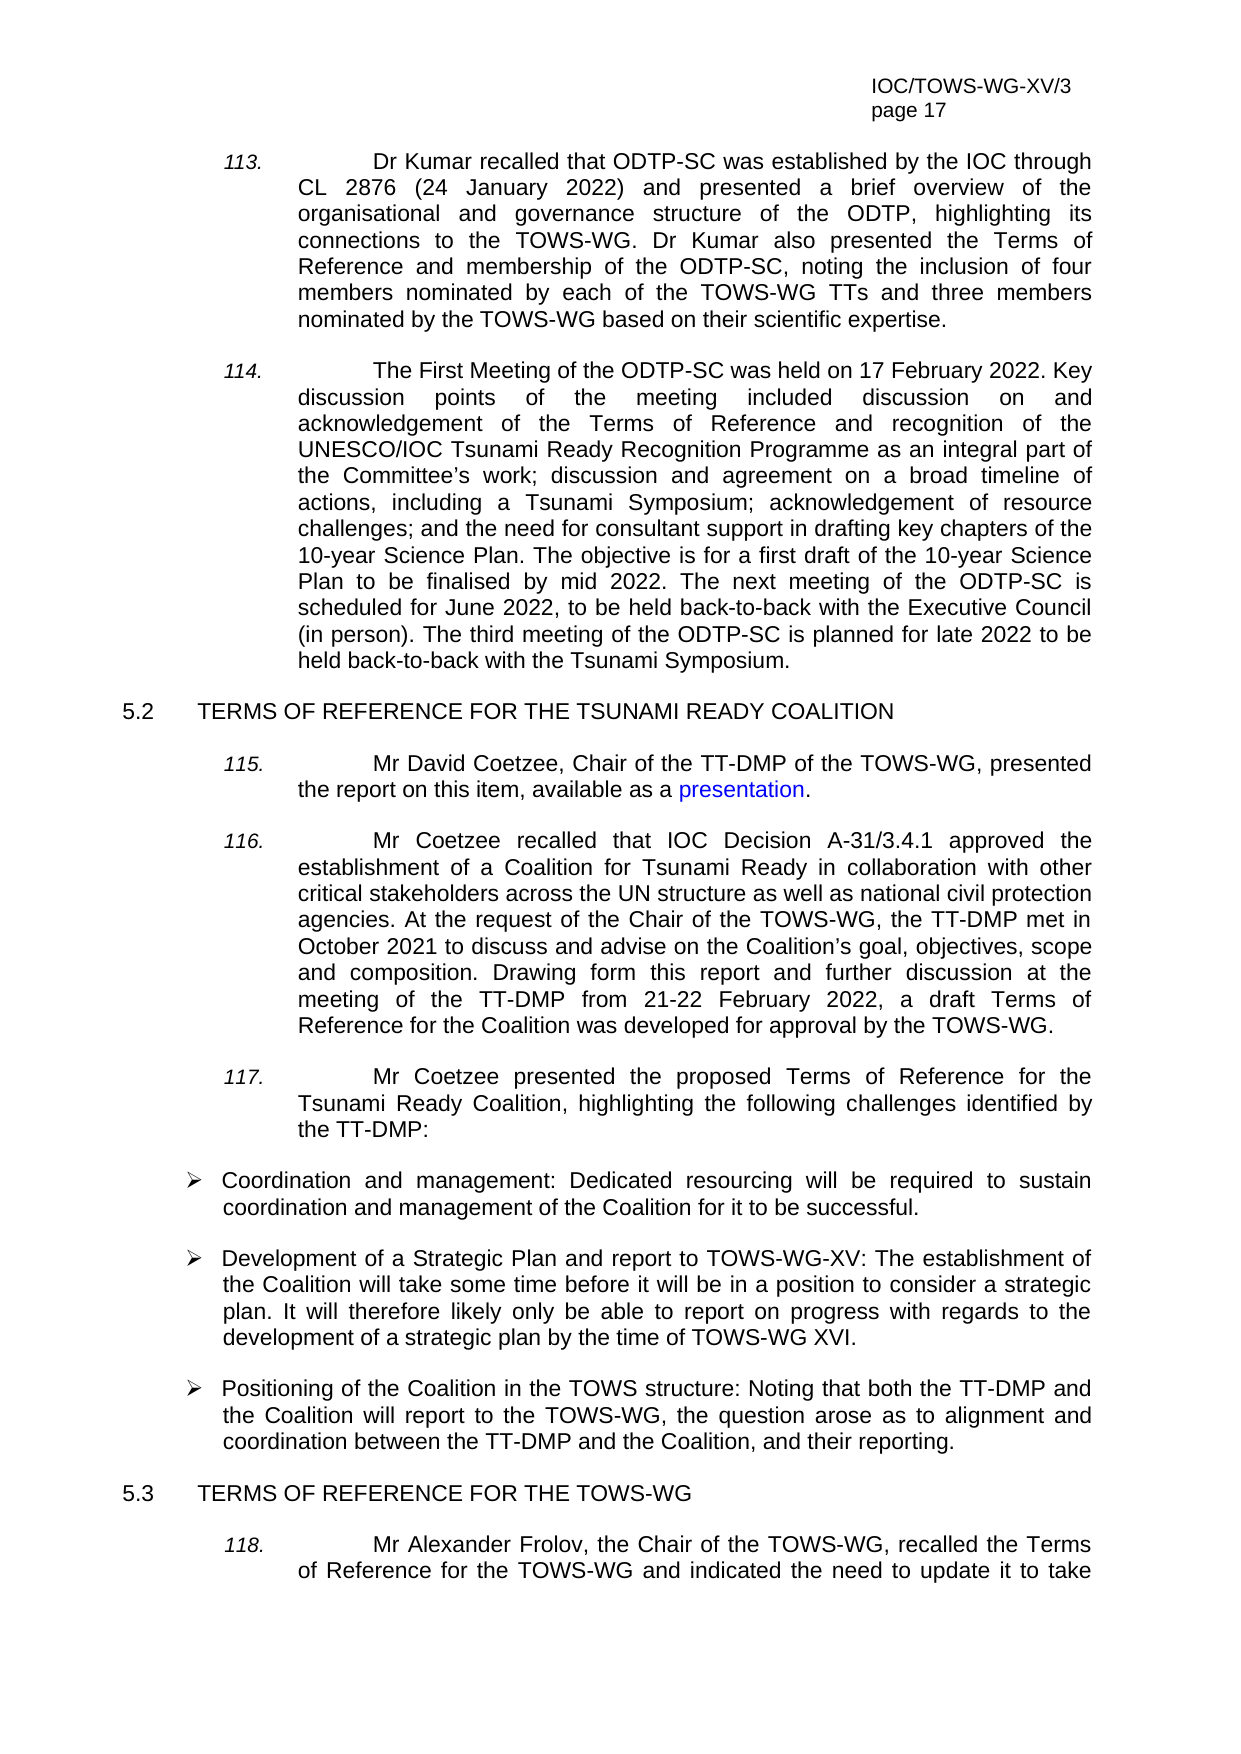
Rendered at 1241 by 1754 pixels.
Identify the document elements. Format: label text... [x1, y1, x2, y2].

list Mr David Coetzee, Chair of the TT-DMP of the TOWS-WG, presented the report on this item, available as a presentation. [224, 931, 1093, 984]
subtitle TERMS OF REFERENCE FOR THE TSUNAMI READY COALITION [122, 880, 1093, 906]
list Mr Coetzee recalled that IOC Decision A-31/3.4.1 approved the establishment of a Coalition for Tsunami Ready in collaboration with other critical stakeholders across the UN structure as well as national civil protection agencies. At the request of the Chair of the TOWS-WG, the TT-DMP met in October 2021 to discuss and advise on the Coalition’s goal, objectives, scope and composition. Drawing form this report and further discussion at the meeting of the TT-DMP from 21-22 February 2022, a draft Terms of Reference for the Coalition was developed for approval by the TOWS-WG. [224, 1009, 1093, 1220]
list Dr Srinivas Kumar Tummala (India), Chair of the Scientific Committee, presented the report on the progress of preparation of the Draft 10-year Science Plan, available as a presentation. [224, 225, 1093, 304]
list Mr Coetzee presented the proposed Terms of Reference for the Tsunami Ready Coalition, highlighting the following challenges identified by the TT-DMP: [224, 1245, 1093, 1324]
list Dr Kumar recalled that ODTP-SC was established by the IOC through CL 2876 (24 January 2022) and presented a brief overview of the organisational and governance structure of the ODTP, highlighting its connections to the TOWS-WG. Dr Kumar also presented the Terms of Reference and membership of the ODTP-SC, noting the inclusion of four members nominated by each of the TOWS-WG TTs and three members nominated by the TOWS-WG based on their scientific expertise. [224, 329, 1093, 514]
list The First Meeting of the ODTP-SC was held on 17 February 2022. Key discussion points of the meeting included discussion on and acknowledgement of the Terms of Reference and recognition of the UNESCO/IOC Tsunami Ready Recognition Programme as an integral part of the Committee’s work; discussion and agreement on a broad timeline of actions, including a Tsunami Symposium; acknowledgement of resource challenges; and the need for consultant support in drafting key chapters of the 10-year Science Plan. The objective is for a first draft of the 10-year Science Plan to be finalised by mid 2022. The next meeting of the ODTP-SC is scheduled for June 2022, to be held back-to-back with the Executive Council (in person). The third meeting of the ODTP-SC is planned for late 2022 to be held back-to-back with the Tsunami Symposium. [224, 539, 1093, 855]
subtitle REPORTS ON THE PROGRESS OF PREPARATION OF THE DRAFT 10-YEAR SCIENCE PLAN [122, 148, 1093, 200]
list Coordination and management: Dedicated resourcing will be required to sustain coordination and management of the Coalition for it to be successful. [185, 1349, 1093, 1402]
list Development of a Strategic Plan and report to TOWS-WG-XV: The establishment of the Coalition will take some time before it will be in a position to consider a strategic plan. It will therefore likely only be able to report on progress with regards to the development of a strategic plan by the time of TOWS-WG XVI. [185, 1427, 1093, 1532]
